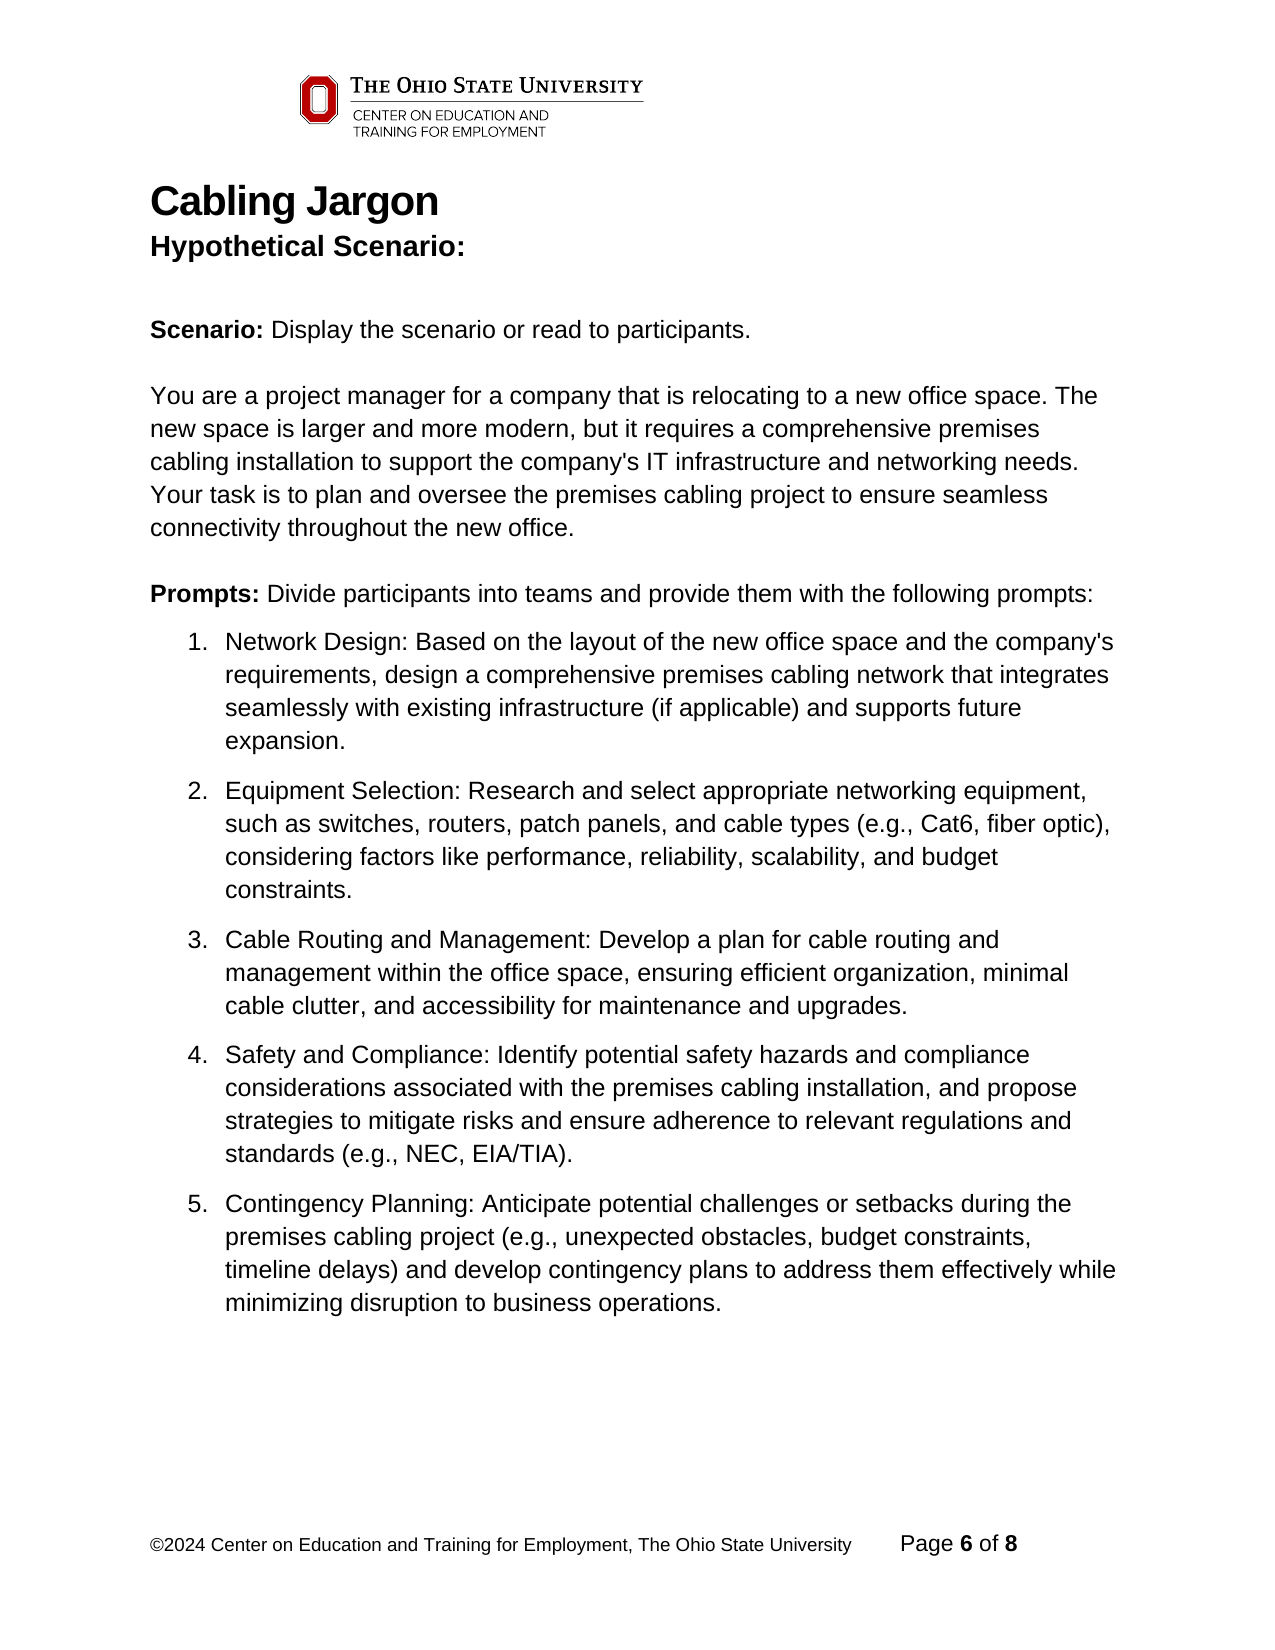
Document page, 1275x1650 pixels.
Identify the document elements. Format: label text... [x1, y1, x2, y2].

subtitle You are a project manager for a company that is relocating to a new office space. The new space is larger and more modern, but it requires a comprehensive premises cabling installation to support the company's IT infrastructure and networking needs. Your task is to plan and oversee the premises cabling project to ensure seamless connectivity throughout the new office. [150, 381, 1125, 542]
list Equipment Selection: Research and select appropriate networking equipment, such as switches, routers, patch panels, and cable types (e.g., Cat6, fiber optic), considering factors like performance, reliability, scalability, and budget constraints. [187, 776, 1125, 904]
list Cable Routing and Management: Develop a plan for cable routing and management within the office space, ensuring efficient organization, minimal cable clutter, and accessibility for maintenance and upgrades. [187, 924, 1125, 1019]
list Contingency Planning: Anticipate potential challenges or setbacks during the premises cabling project (e.g., unexpected obstacles, budget constraints, timeline delays) and develop contingency plans to address them effectively while minimizing disruption to business operations. [187, 1189, 1125, 1317]
subtitle Hypothetical Scenario: [150, 229, 1125, 262]
list Safety and Compliance: Identify potential safety hazards and compliance considerations associated with the premises cabling installation, and propose strategies to mitigate risks and ensure adherence to relevant regulations and standards (e.g., NEC, EIA/TIA). [187, 1040, 1125, 1168]
list Network Design: Based on the layout of the new office space and the company's requirements, design a comprehensive premises cabling network that integrates seamlessly with existing infrastructure (if applicable) and supports future expansion. [187, 627, 1125, 755]
subtitle Scenario: Display the scenario or read to participants. [150, 315, 1125, 344]
text Prompts: Divide participants into teams and provide them with the following prompts: [150, 579, 1125, 608]
picture [300, 75, 644, 137]
